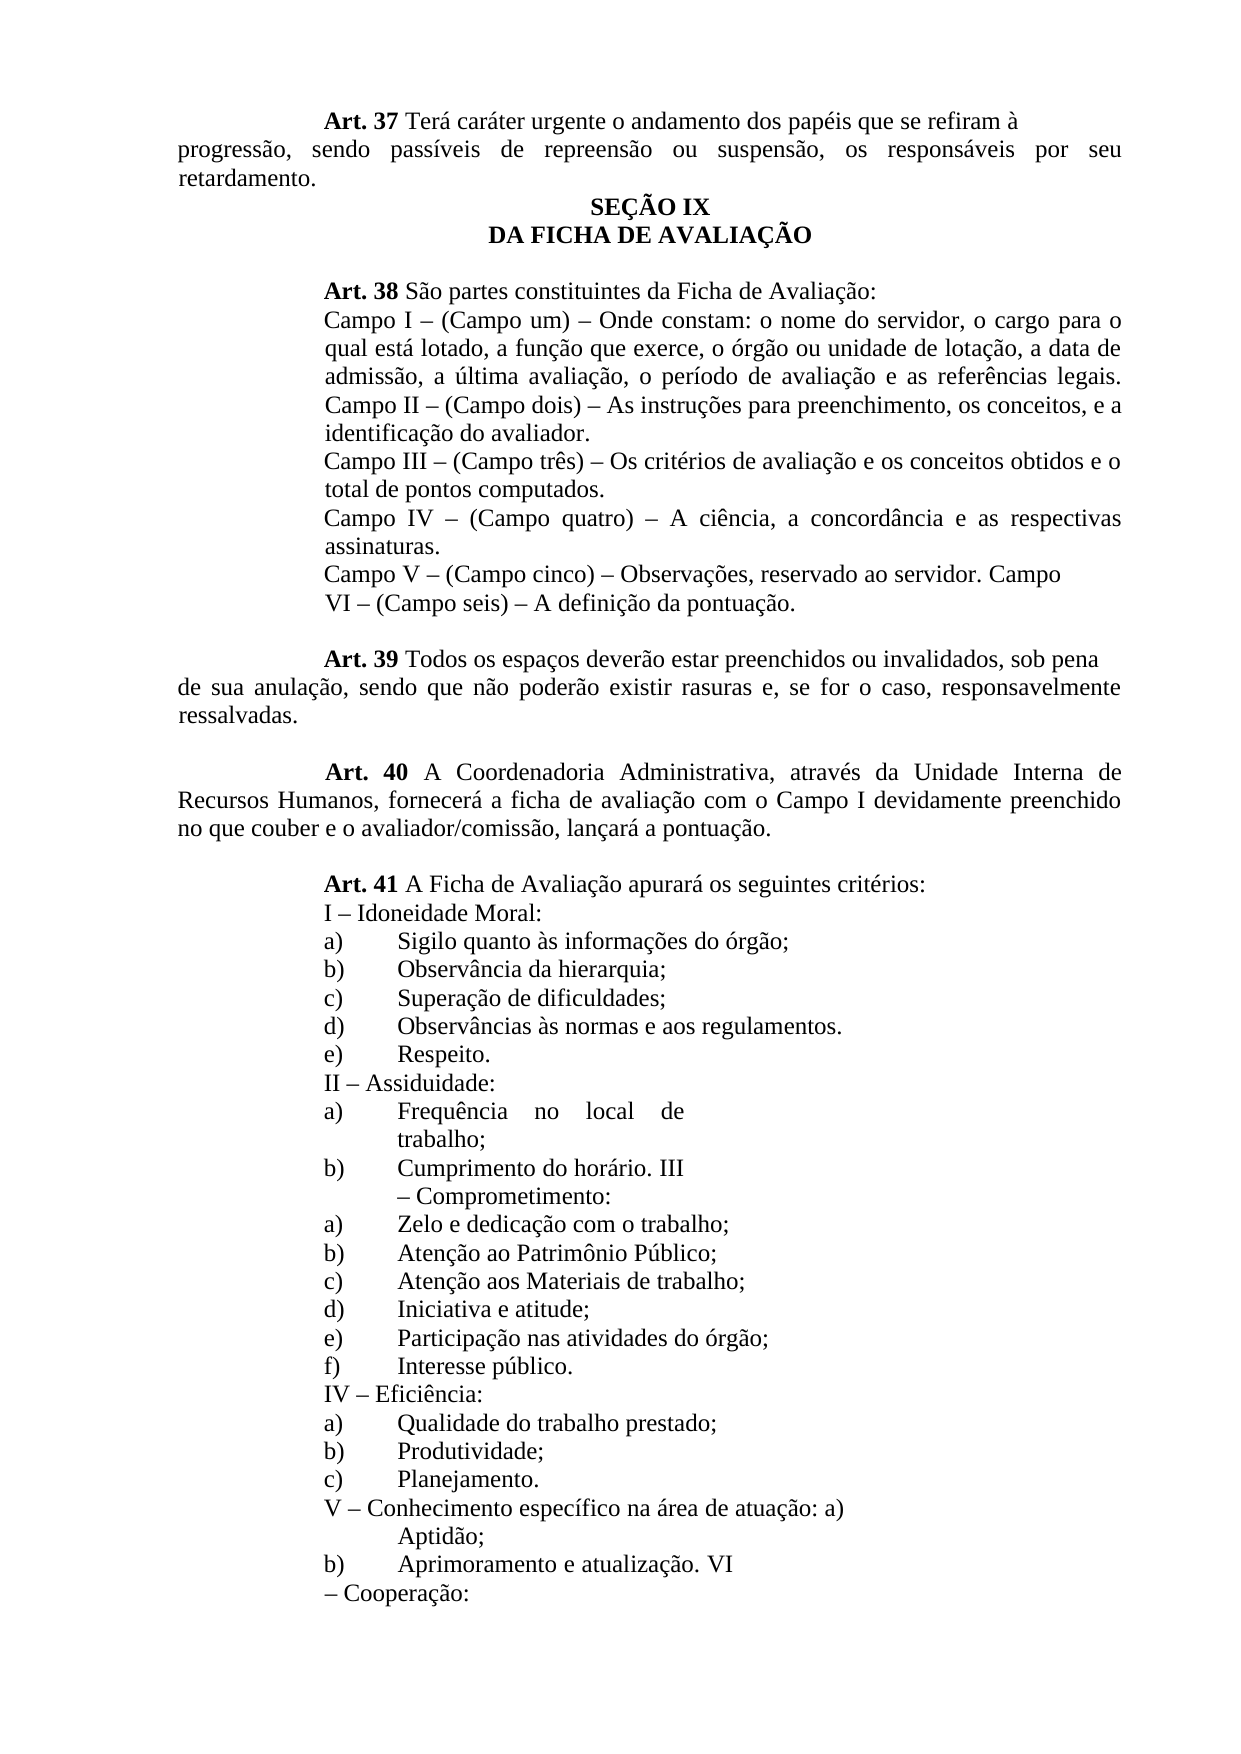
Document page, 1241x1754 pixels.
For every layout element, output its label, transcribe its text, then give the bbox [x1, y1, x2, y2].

text V – Conhecimento específico na área de atuação: a) Aptidão; [323, 1493, 844, 1550]
text Art. 40 A Coordenadoria Administrativa, através da Unidade Interna de Recursos Humanos, fornecerá a ficha de avaliação com o Campo I devidamente preenchido no que couber e o avaliador/comissão, lançará a pontuação. [177, 757, 1123, 842]
list Observância da hierarquia; [323, 955, 1123, 983]
list Cumprimento do horário. III – Comprometimento: [323, 1153, 684, 1210]
text Campo I – (Campo um) – Onde constam: o nome do servidor, o cargo para o qual está lotado, a função que exerce, o órgão ou unidade de lotação, a data de admissão, a última avaliação, o período de avaliação e as referências legais. Campo II – (Campo dois) – As instruções para preenchimento, os conceitos, e a identificação do avaliador. [323, 306, 1123, 447]
list Observâncias às normas e aos regulamentos. [323, 1012, 1123, 1040]
list Sigilo quanto às informações do órgão; [323, 927, 1123, 955]
text II – Assiduidade: [323, 1069, 1123, 1097]
list Iniciativa e atitude; [323, 1295, 1123, 1323]
list Respeito. [323, 1040, 1123, 1068]
list Zelo e dedicação com o trabalho; [323, 1210, 1123, 1238]
text b) Aprimoramento e atualização. VI – Cooperação: [323, 1550, 733, 1606]
text SEÇÃO IX [176, 192, 1124, 221]
text Art. 41 A Ficha de Avaliação apurará os seguintes critérios: [323, 870, 1123, 898]
list Qualidade do trabalho prestado; [323, 1408, 1123, 1437]
text Art. 38 São partes constituintes da Ficha de Avaliação: [323, 277, 1123, 305]
text Art. 39 Todos os espaços deverão estar preenchidos ou invalidados, sob pena [323, 644, 1123, 673]
list Frequência no local de trabalho; [323, 1097, 684, 1153]
list Produtividade; [323, 1437, 1123, 1465]
list Planejamento. [323, 1465, 1123, 1493]
text Campo III – (Campo três) – Os critérios de avaliação e os conceitos obtidos e o total de pontos computados. [323, 447, 1123, 503]
list Atenção ao Patrimônio Público; [323, 1238, 1123, 1267]
list Superação de dificuldades; [323, 984, 1123, 1012]
list Participação nas atividades do órgão; [323, 1323, 1123, 1352]
text Campo V – (Campo cinco) – Observações, reservado ao servidor. Campo VI – (Campo seis) – A definição da pontuação. [323, 560, 1061, 616]
text progressão, sendo passíveis de repreensão ou suspensão, os responsáveis por seu retardamento. [177, 135, 1123, 192]
text DA FICHA DE AVALIAÇÃO [176, 221, 1124, 249]
text I – Idoneidade Moral: [323, 899, 1123, 927]
list Interesse público. [323, 1352, 1123, 1380]
text IV – Eficiência: [323, 1380, 1123, 1408]
text de sua anulação, sendo que não poderão existir rasuras e, se for o caso, responsavelmente ressalvadas. [177, 673, 1123, 729]
list Atenção aos Materiais de trabalho; [323, 1267, 1123, 1295]
text Art. 37 Terá caráter urgente o andamento dos papéis que se refiram à [323, 107, 1123, 135]
text Campo IV – (Campo quatro) – A ciência, a concordância e as respectivas assinaturas. [323, 503, 1123, 560]
